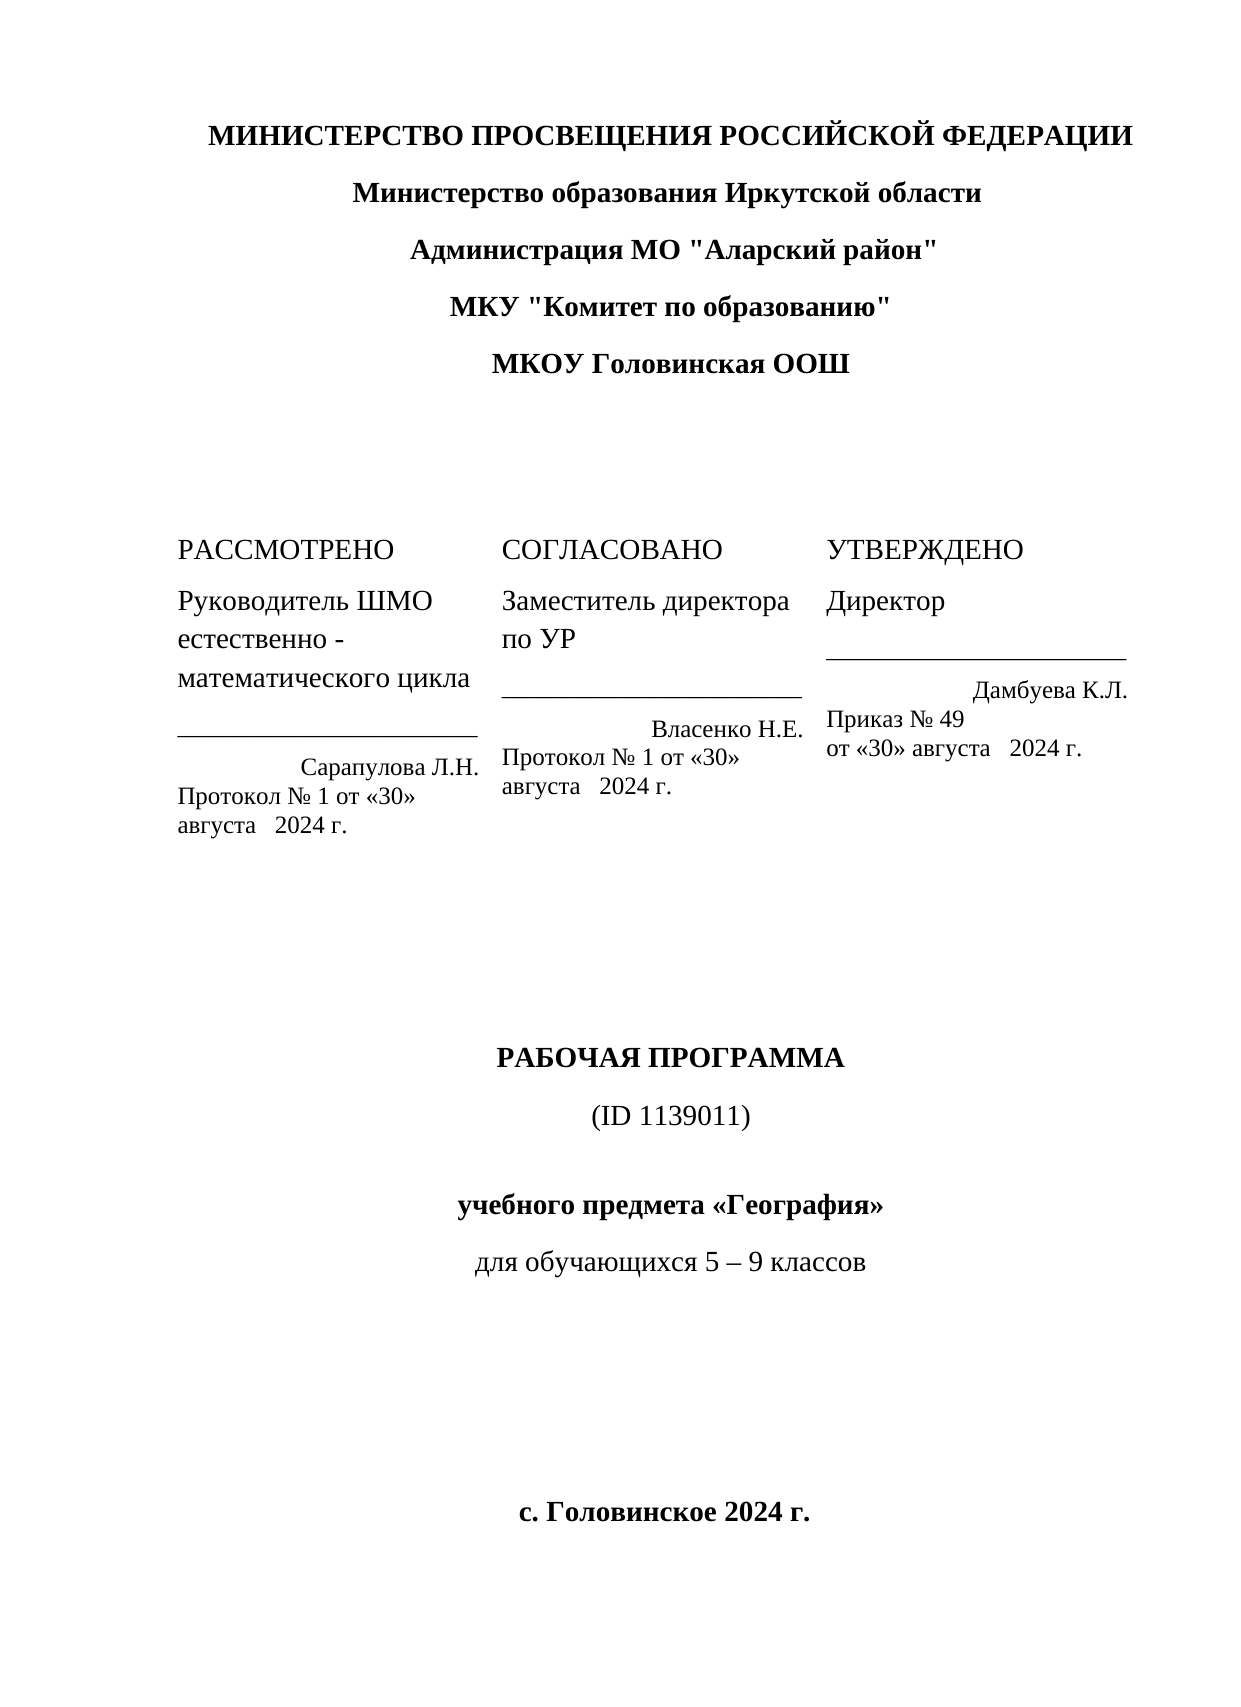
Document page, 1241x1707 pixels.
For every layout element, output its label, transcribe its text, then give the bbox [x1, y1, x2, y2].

table_header РАССМОТРЕНО Руководитель ШМО естественно - математического цикла ________________________ Сарапулова Л.Н. Протокол № 1 от «30» августа 2024 г. [166, 532, 490, 880]
text учебного предмета «География» [190, 1187, 1152, 1220]
text (ID 1139011) [190, 1098, 1152, 1131]
text с. Головинское 2024 г. [177, 1494, 1152, 1527]
text Министерство образования Иркутской области Администрация МО "Аларский район" [190, 175, 1152, 266]
text МИНИСТЕРСТВО ПРОСВЕЩЕНИЯ РОССИЙСКОЙ ФЕДЕРАЦИИ [190, 118, 1152, 152]
text РАБОЧАЯ ПРОГРАММА [190, 1041, 1152, 1074]
text МКОУ Головинская ООШ [190, 346, 1152, 379]
text для обучающихся 5 – 9 классов [190, 1244, 1152, 1277]
table_header УТВЕРЖДЕНО Директор ________________________ Дамбуева К.Л. Приказ № 49 от «30» августа 2024 г. [815, 532, 1139, 880]
table_header СОГЛАСОВАНО Заместитель директора по УР ________________________ Власенко Н.Е. Протокол № 1 от «30» августа 2024 г. [490, 532, 815, 880]
text МКУ "Комитет по образованию" [190, 289, 1152, 323]
